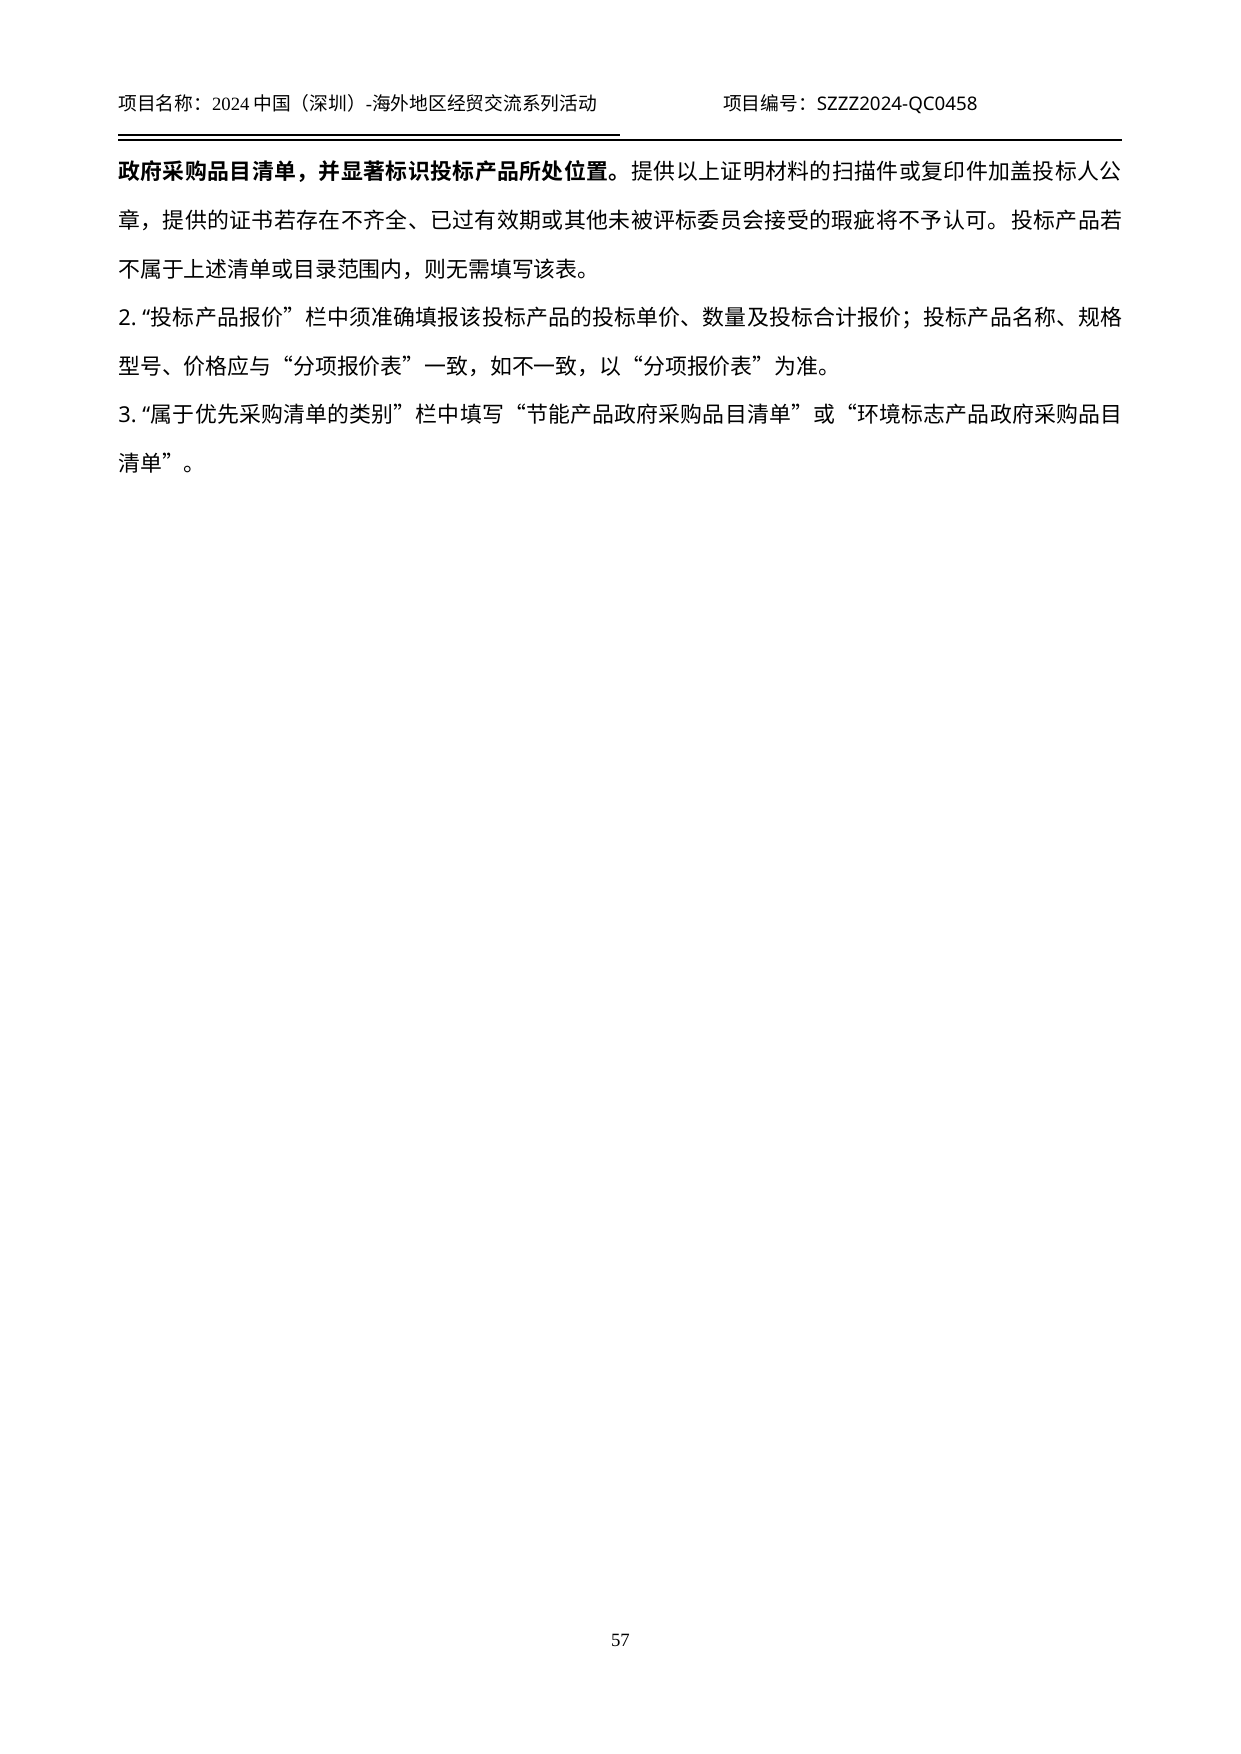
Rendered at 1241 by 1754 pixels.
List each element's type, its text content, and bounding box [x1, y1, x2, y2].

text 3. “属于优先采购清单的类别”栏中填写“节能产品政府采购品目清单”或“环境标志产品政府采购品目清单”。 [118, 397, 1122, 478]
text 2. “投标产品报价”栏中须准确填报该投标产品的投标单价、数量及投标合计报价；投标产品名称、规格型号、价格应与“分项报价表”一致，如不一致，以“分项报价表”为准。 [118, 299, 1122, 381]
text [118, 154, 1122, 284]
